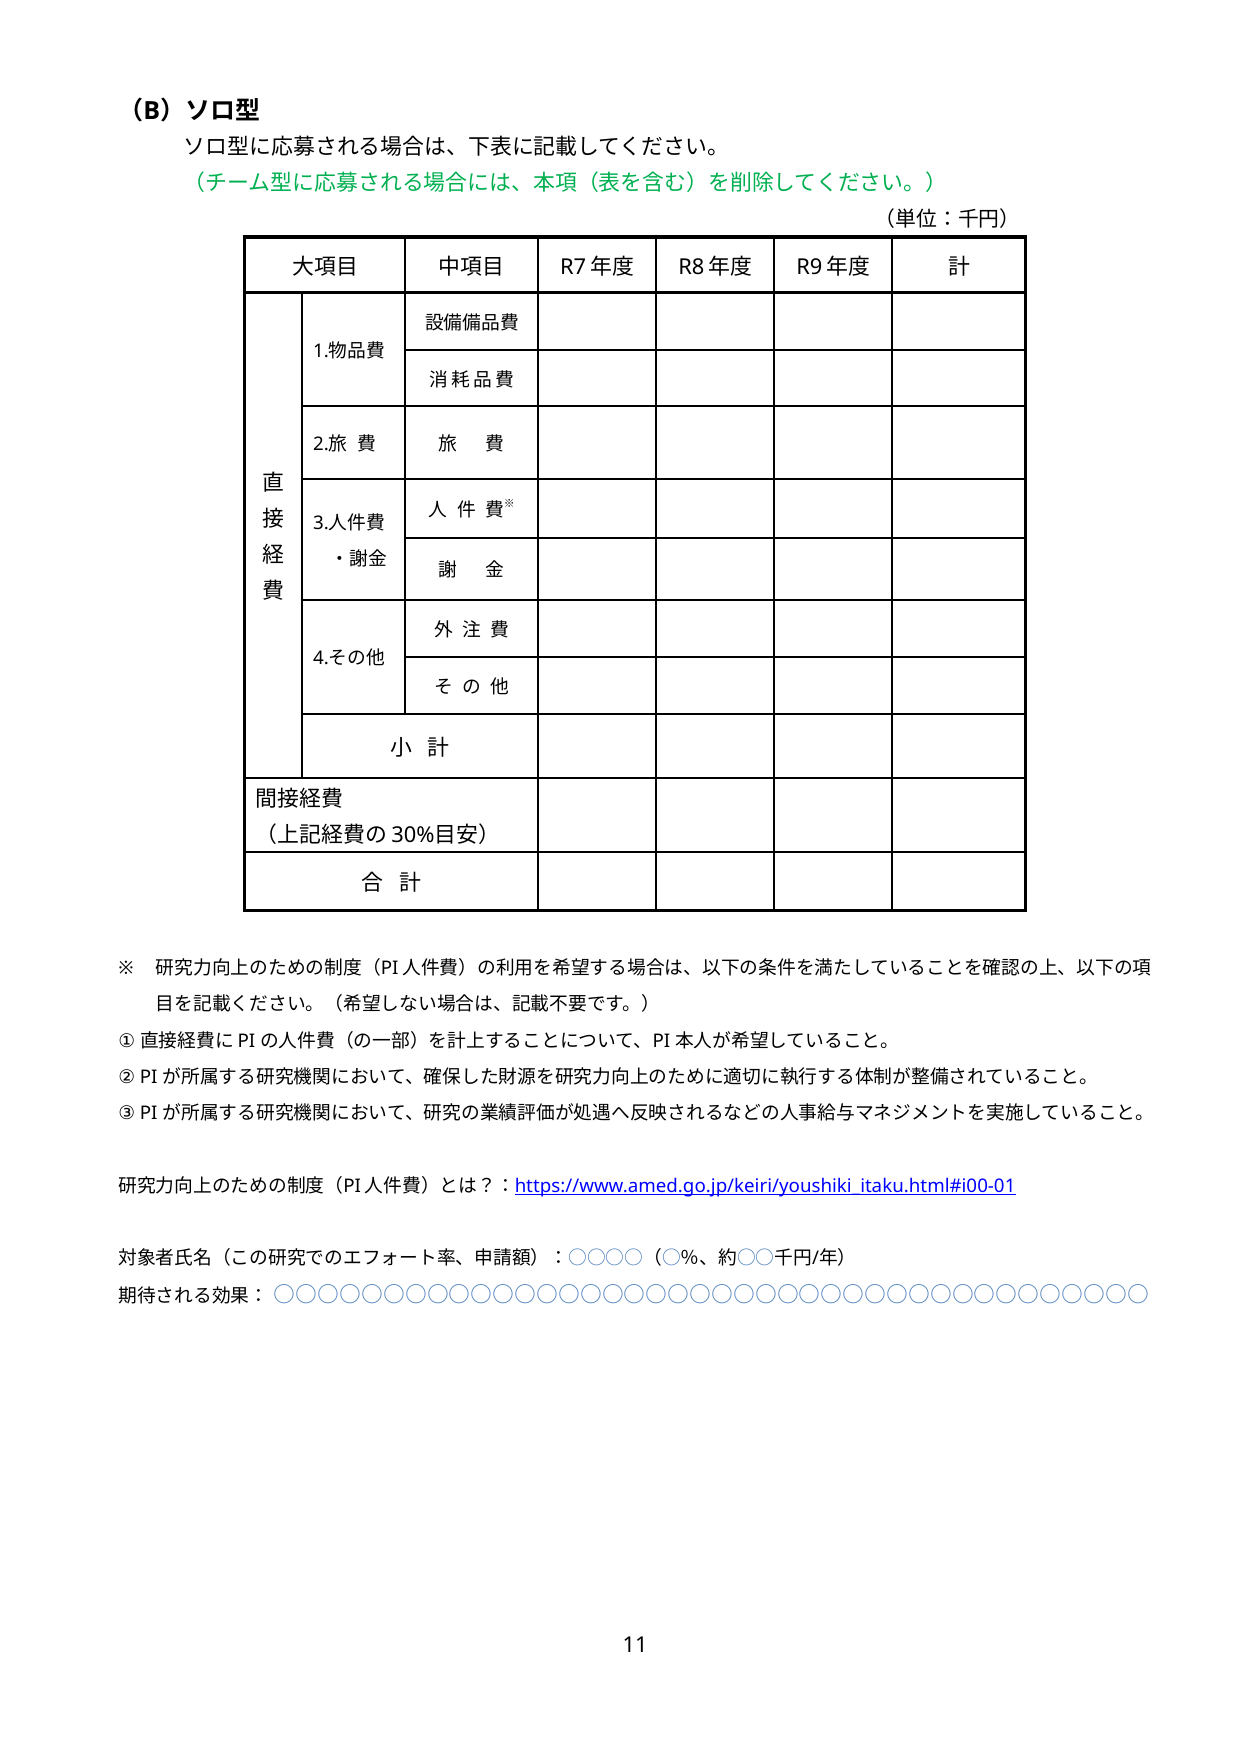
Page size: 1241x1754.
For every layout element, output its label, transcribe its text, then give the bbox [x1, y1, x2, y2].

table_cell [893, 480, 1024, 537]
table_cell 間接経費 （上記経費の30%目安） [246, 779, 537, 851]
table_cell 消耗品費 [406, 351, 537, 405]
table_cell [775, 351, 891, 405]
table_cell [657, 351, 773, 405]
text ① 直接経費にPI の人件費（の一部）を計上することについて、PI 本人が希望していること。 [118, 1021, 1152, 1057]
table_cell [657, 853, 773, 909]
text （単位：千円） [118, 199, 1068, 235]
table_cell [775, 601, 891, 656]
text （B）ソロ型 [118, 90, 1152, 127]
table_cell [893, 715, 1024, 777]
table_cell [775, 480, 891, 537]
table_cell [775, 407, 891, 477]
table_cell [539, 351, 655, 405]
text （チーム型に応募される場合には、本項（表を含む）を削除してください。） [118, 163, 1152, 199]
table_cell [775, 779, 891, 851]
table_cell [539, 658, 655, 712]
text 研究力向上のための制度（PI人件費）とは？：https://www.amed.go.jp/keiri/youshiki_itaku.html#i00-01 [118, 1166, 1152, 1202]
table_cell [775, 853, 891, 909]
table_header 計 [893, 239, 1024, 291]
table_cell 2.旅費 [303, 407, 404, 477]
text 対象者氏名（この研究でのエフォート率、申請額）：○○○○（○％、約○○千円/年） [118, 1238, 1152, 1274]
table_cell [657, 779, 773, 851]
table_cell [539, 539, 655, 599]
table_header R7年度 [539, 239, 655, 291]
table_cell [657, 658, 773, 712]
table_cell [539, 480, 655, 537]
table_cell [893, 539, 1024, 599]
table_cell [657, 715, 773, 777]
table_cell [657, 601, 773, 656]
table_cell [657, 480, 773, 537]
table_cell [893, 294, 1024, 349]
table_cell 4.その他 [303, 601, 404, 712]
table_cell [539, 601, 655, 656]
table_cell 1.物品費 [303, 294, 404, 405]
table_header 中項目 [406, 239, 537, 291]
list 研究力向上のための制度（PI人件費）の利用を希望する場合は、以下の条件を満たしていることを確認の上、以下の項目を記載ください。（希望しない場合は、記載不要です。） [118, 948, 1152, 1021]
table_cell [893, 351, 1024, 405]
table_cell 直 接 経 費 [246, 294, 301, 777]
text ② PI が所属する研究機関において、確保した財源を研究力向上のために適切に執行する体制が整備されていること。 [118, 1057, 1152, 1093]
table_header R9年度 [775, 239, 891, 291]
table_cell 設備備品費 [406, 294, 537, 349]
table_cell [775, 294, 891, 349]
table_cell [539, 779, 655, 851]
table_cell [657, 294, 773, 349]
text ③ PI が所属する研究機関において、研究の業績評価が処遇へ反映されるなどの人事給与マネジメントを実施していること。 [118, 1093, 1152, 1129]
table_header 大項目 [246, 239, 404, 291]
text 期待される効果： ○○○○○○○○○○○○○○○○○○○○○○○○○○○○○○○○○○○○○○○○ [118, 1274, 1152, 1311]
table_cell 3.人件費 ・謝金 [303, 480, 404, 599]
table_cell 旅費 [406, 407, 537, 477]
table_cell [893, 658, 1024, 712]
table_cell [539, 294, 655, 349]
table_cell [893, 407, 1024, 477]
table_cell [893, 601, 1024, 656]
table_cell [775, 539, 891, 599]
table_cell [657, 539, 773, 599]
table_cell その他 [406, 658, 537, 712]
table_cell 謝金 [406, 539, 537, 599]
table_cell [539, 853, 655, 909]
table_header R8年度 [657, 239, 773, 291]
table_cell [539, 715, 655, 777]
text ソロ型に応募される場合は、下表に記載してください。 [184, 127, 1152, 163]
table_cell [775, 658, 891, 712]
table_cell [775, 715, 891, 777]
table_cell [539, 407, 655, 477]
table_cell 小計 [303, 715, 537, 777]
table_cell 合計 [246, 853, 537, 909]
table_cell [893, 779, 1024, 851]
table_cell [657, 407, 773, 477]
table_cell 人件費※ [406, 480, 537, 537]
table_cell 外注費 [406, 601, 537, 656]
table_cell [893, 853, 1024, 909]
